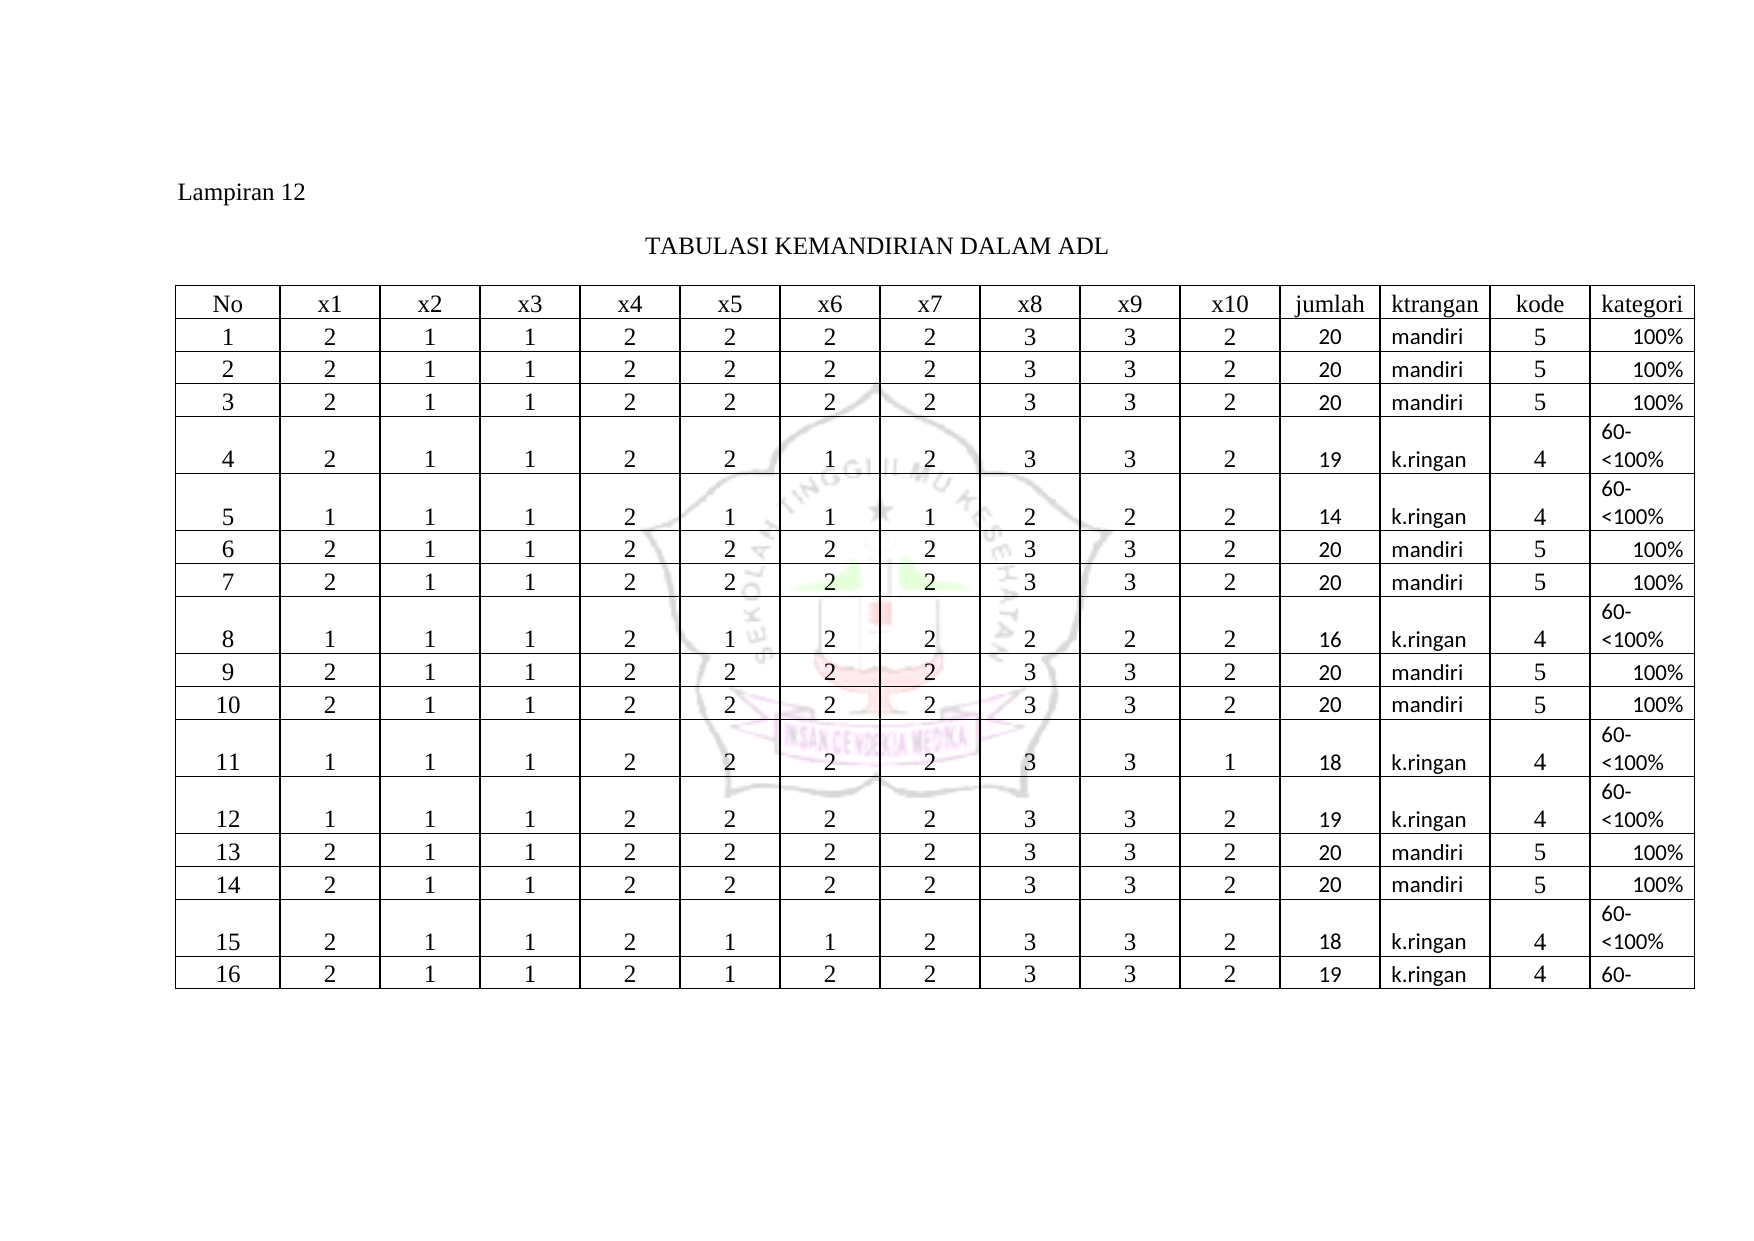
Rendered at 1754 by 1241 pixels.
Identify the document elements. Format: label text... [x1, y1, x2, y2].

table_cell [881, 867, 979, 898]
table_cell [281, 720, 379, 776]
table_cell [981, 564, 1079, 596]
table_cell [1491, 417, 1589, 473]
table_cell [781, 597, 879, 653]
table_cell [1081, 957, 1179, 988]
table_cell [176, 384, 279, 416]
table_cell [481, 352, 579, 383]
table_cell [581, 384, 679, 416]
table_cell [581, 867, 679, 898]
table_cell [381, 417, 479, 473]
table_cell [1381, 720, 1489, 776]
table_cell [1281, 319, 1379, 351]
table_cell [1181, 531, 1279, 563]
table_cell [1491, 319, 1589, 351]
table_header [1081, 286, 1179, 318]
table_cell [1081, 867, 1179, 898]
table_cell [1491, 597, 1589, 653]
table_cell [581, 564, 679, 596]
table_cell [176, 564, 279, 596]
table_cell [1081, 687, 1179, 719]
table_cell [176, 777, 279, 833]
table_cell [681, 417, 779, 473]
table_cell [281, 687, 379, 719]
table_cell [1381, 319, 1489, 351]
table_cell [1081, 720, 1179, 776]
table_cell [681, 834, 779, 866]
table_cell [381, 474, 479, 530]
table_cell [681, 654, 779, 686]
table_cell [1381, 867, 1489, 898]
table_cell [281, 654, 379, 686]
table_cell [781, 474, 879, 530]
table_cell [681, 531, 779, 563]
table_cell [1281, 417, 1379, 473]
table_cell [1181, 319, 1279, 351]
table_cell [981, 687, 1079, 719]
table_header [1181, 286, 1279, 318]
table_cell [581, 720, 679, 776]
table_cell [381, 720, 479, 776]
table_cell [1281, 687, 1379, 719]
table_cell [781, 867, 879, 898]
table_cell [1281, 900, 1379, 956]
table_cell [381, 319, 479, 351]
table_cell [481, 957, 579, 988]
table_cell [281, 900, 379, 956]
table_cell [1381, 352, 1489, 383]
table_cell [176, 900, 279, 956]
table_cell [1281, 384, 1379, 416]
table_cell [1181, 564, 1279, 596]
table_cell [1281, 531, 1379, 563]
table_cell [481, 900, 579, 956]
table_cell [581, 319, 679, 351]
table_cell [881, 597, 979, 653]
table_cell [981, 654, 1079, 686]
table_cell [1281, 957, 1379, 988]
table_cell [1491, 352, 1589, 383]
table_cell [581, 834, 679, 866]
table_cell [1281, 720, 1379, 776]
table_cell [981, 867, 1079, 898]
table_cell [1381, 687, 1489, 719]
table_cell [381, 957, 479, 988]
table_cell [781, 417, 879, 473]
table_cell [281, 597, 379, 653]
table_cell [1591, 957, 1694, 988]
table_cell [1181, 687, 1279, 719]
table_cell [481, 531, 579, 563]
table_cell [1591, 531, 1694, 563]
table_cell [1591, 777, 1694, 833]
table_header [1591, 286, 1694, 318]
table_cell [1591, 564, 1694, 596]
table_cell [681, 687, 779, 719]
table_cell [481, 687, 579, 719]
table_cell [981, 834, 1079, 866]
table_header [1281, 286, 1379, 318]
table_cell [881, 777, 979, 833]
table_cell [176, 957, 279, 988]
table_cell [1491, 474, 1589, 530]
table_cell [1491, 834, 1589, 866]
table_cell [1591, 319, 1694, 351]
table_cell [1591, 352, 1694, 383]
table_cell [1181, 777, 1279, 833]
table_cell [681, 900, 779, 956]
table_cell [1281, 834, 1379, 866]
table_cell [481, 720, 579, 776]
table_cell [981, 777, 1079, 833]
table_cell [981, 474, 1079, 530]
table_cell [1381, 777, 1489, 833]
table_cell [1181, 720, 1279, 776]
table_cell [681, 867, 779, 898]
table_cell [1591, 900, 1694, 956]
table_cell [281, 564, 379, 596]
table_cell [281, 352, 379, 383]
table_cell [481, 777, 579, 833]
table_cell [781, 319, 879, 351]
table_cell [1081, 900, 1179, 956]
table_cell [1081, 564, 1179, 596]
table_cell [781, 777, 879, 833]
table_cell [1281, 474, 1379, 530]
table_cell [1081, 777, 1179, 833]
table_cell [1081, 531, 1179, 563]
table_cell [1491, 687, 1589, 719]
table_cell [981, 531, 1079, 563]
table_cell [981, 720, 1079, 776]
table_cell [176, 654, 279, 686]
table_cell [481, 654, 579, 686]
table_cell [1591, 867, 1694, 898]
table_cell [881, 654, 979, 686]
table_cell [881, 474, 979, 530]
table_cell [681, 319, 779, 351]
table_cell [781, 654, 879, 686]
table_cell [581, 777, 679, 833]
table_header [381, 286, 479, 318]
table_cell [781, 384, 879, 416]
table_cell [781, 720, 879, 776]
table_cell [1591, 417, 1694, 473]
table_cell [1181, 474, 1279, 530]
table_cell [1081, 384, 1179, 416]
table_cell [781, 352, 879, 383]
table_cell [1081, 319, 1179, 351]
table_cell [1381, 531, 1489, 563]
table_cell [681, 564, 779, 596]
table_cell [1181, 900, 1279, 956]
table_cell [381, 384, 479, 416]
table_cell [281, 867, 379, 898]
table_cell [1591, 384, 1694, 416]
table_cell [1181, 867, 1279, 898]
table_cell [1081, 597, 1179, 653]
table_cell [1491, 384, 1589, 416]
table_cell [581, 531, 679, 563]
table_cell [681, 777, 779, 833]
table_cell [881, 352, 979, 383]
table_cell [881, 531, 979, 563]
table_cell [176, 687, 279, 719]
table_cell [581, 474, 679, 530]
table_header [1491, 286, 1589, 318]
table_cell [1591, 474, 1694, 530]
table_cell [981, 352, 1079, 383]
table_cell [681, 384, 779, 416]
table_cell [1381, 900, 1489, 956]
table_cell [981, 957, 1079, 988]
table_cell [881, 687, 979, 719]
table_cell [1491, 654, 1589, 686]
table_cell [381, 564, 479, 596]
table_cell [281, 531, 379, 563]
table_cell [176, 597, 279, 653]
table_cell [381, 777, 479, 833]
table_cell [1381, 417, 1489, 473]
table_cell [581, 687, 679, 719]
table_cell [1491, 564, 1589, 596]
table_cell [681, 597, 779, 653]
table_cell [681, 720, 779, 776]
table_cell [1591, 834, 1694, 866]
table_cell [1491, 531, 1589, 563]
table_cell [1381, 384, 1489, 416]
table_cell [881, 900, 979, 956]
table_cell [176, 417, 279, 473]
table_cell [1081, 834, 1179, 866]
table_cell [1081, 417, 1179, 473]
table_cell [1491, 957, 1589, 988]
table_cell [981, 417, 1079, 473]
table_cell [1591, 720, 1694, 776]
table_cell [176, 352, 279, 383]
text Lampiran 12 [177, 177, 1577, 206]
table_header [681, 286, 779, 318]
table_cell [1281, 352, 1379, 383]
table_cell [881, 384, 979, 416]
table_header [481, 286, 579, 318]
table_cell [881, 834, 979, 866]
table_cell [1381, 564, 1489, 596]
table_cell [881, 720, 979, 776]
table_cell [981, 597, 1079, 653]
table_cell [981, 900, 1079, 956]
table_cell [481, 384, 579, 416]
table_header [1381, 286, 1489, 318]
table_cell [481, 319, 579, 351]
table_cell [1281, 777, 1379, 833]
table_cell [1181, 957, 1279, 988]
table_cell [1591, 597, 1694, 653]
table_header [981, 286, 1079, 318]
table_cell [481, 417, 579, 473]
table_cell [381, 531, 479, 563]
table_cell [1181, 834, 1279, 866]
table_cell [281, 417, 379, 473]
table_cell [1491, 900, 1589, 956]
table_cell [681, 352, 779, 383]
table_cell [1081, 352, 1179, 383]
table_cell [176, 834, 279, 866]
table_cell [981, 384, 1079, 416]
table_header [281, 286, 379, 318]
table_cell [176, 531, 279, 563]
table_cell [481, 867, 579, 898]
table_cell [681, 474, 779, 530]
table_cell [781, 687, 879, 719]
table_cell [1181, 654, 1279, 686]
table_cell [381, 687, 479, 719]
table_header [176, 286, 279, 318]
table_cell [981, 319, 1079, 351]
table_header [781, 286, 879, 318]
text TABULASI KEMANDIRIAN DALAM ADL [177, 231, 1577, 260]
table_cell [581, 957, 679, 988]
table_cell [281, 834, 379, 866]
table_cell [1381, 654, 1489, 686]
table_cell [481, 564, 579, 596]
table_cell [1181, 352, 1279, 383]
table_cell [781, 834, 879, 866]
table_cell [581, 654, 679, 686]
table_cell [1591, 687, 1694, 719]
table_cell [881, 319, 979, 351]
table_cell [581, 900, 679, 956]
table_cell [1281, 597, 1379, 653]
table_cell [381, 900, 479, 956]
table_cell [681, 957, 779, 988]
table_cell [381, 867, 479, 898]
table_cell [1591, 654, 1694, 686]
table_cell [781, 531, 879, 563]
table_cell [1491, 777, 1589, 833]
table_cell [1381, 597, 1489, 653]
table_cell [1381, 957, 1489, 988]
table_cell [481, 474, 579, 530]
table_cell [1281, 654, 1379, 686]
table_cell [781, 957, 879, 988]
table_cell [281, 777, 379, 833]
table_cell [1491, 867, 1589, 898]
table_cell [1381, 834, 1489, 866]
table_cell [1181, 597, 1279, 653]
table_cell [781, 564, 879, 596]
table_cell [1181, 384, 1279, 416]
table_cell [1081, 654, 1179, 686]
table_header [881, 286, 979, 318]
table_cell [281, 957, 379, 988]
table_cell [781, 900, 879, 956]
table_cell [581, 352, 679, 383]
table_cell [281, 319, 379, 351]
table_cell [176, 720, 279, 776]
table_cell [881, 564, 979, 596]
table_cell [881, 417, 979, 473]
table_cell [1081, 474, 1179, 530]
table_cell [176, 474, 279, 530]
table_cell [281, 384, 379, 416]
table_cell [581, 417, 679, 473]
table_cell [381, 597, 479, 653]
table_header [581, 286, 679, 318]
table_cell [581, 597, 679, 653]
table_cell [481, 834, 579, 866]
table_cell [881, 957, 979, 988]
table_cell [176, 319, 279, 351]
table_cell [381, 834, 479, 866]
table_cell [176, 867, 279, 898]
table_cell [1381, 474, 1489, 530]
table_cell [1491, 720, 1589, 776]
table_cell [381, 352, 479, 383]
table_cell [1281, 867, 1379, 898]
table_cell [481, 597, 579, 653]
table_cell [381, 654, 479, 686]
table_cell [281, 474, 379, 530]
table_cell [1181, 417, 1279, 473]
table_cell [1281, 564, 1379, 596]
